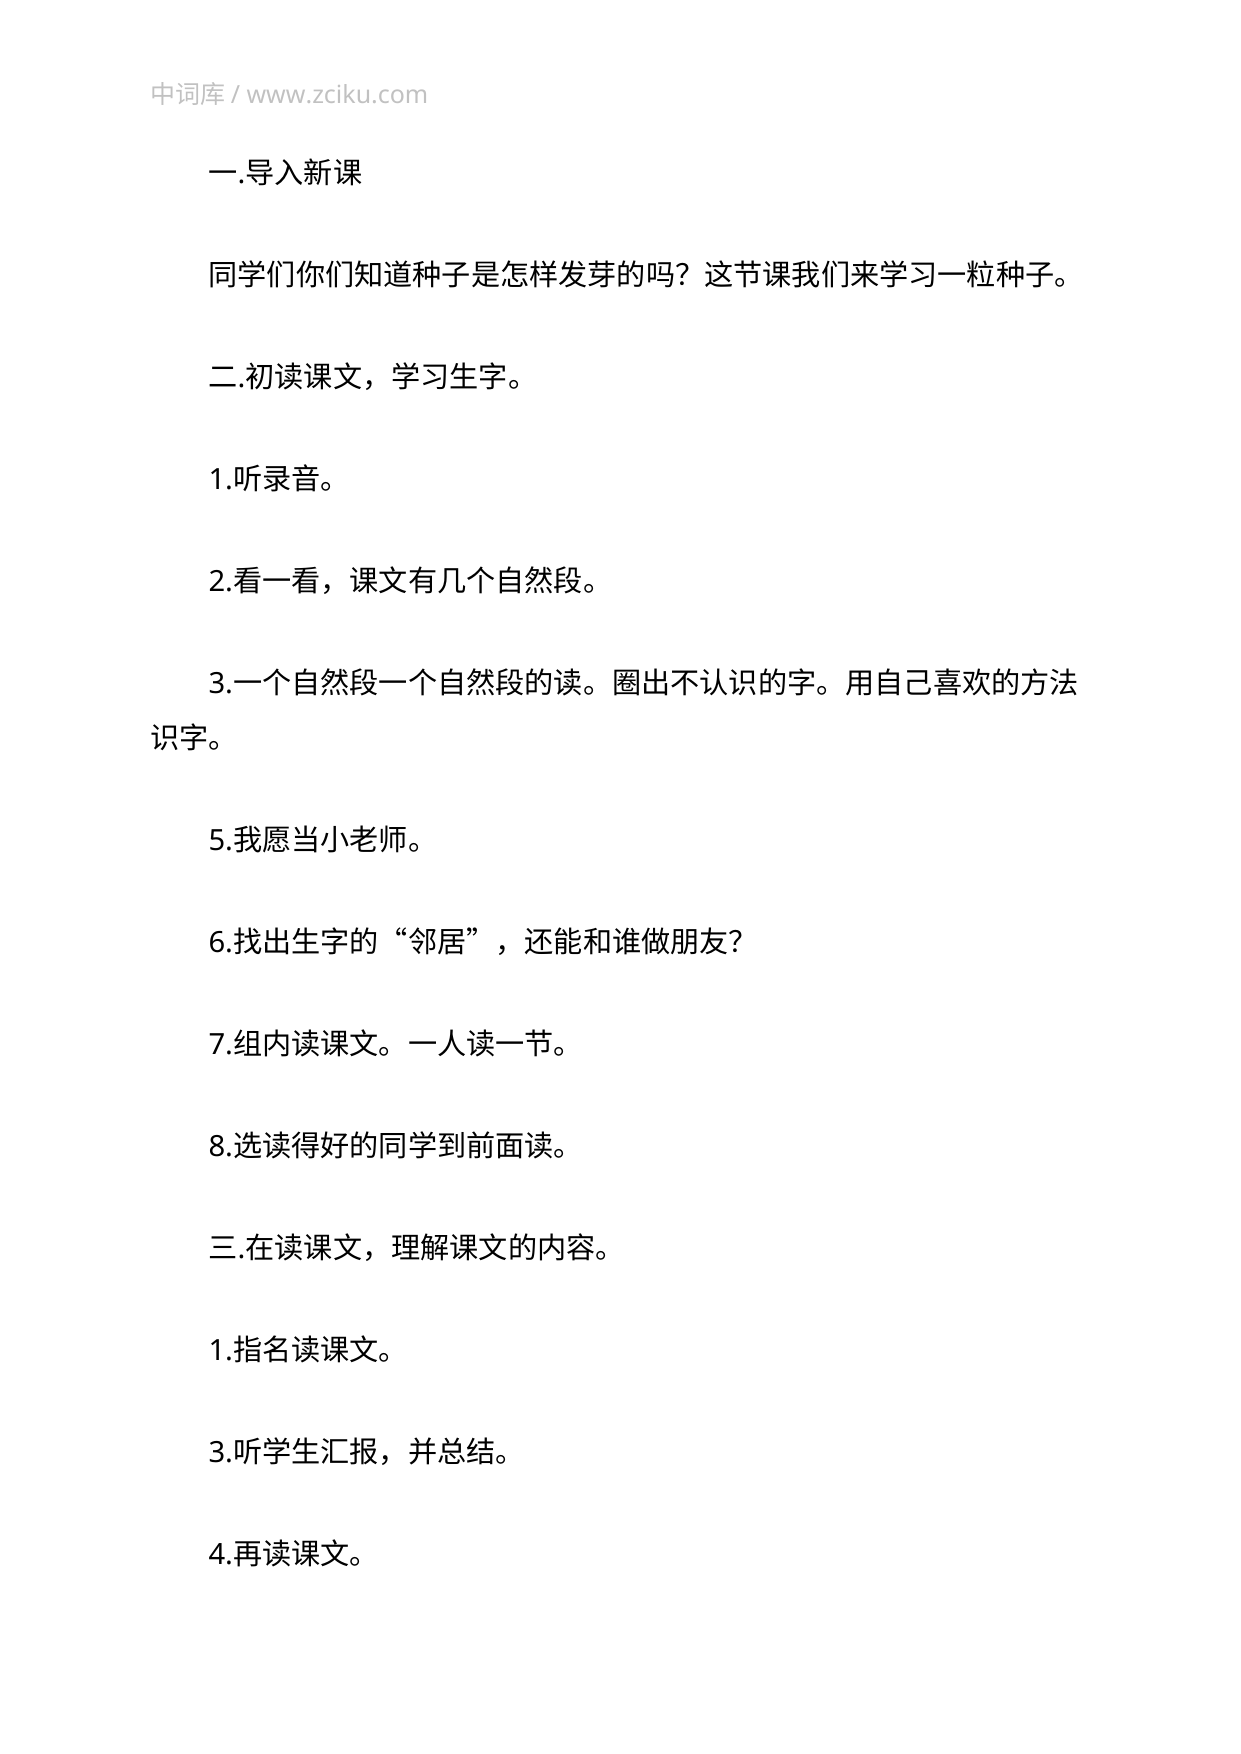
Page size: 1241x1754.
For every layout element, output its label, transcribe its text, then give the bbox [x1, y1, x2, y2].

text 1.听录音。 [150, 456, 1090, 498]
text 2.看一看，课文有几个自然段。 [150, 558, 1090, 600]
text 一.导入新课 [150, 150, 1090, 192]
text 4.再读课文。 [150, 1530, 1090, 1573]
text 同学们你们知道种子是怎样发芽的吗？这节课我们来学习一粒种子。 [150, 252, 1090, 294]
text 7.组内读课文。一人读一节。 [150, 1020, 1090, 1063]
text 8.选读得好的同学到前面读。 [150, 1122, 1090, 1165]
text 3.听学生汇报，并总结。 [150, 1428, 1090, 1471]
text 1.指名读课文。 [150, 1326, 1090, 1369]
text 3.一个自然段一个自然段的读。圈出不认识的字。用自己喜欢的方法识字。 [150, 660, 1090, 757]
text 三.在读课文，理解课文的内容。 [150, 1224, 1090, 1267]
text 二.初读课文，学习生字。 [150, 354, 1090, 396]
text 5.我愿当小老师。 [150, 816, 1090, 859]
text 6.找出生字的“邻居”，还能和谁做朋友？ [150, 918, 1090, 961]
